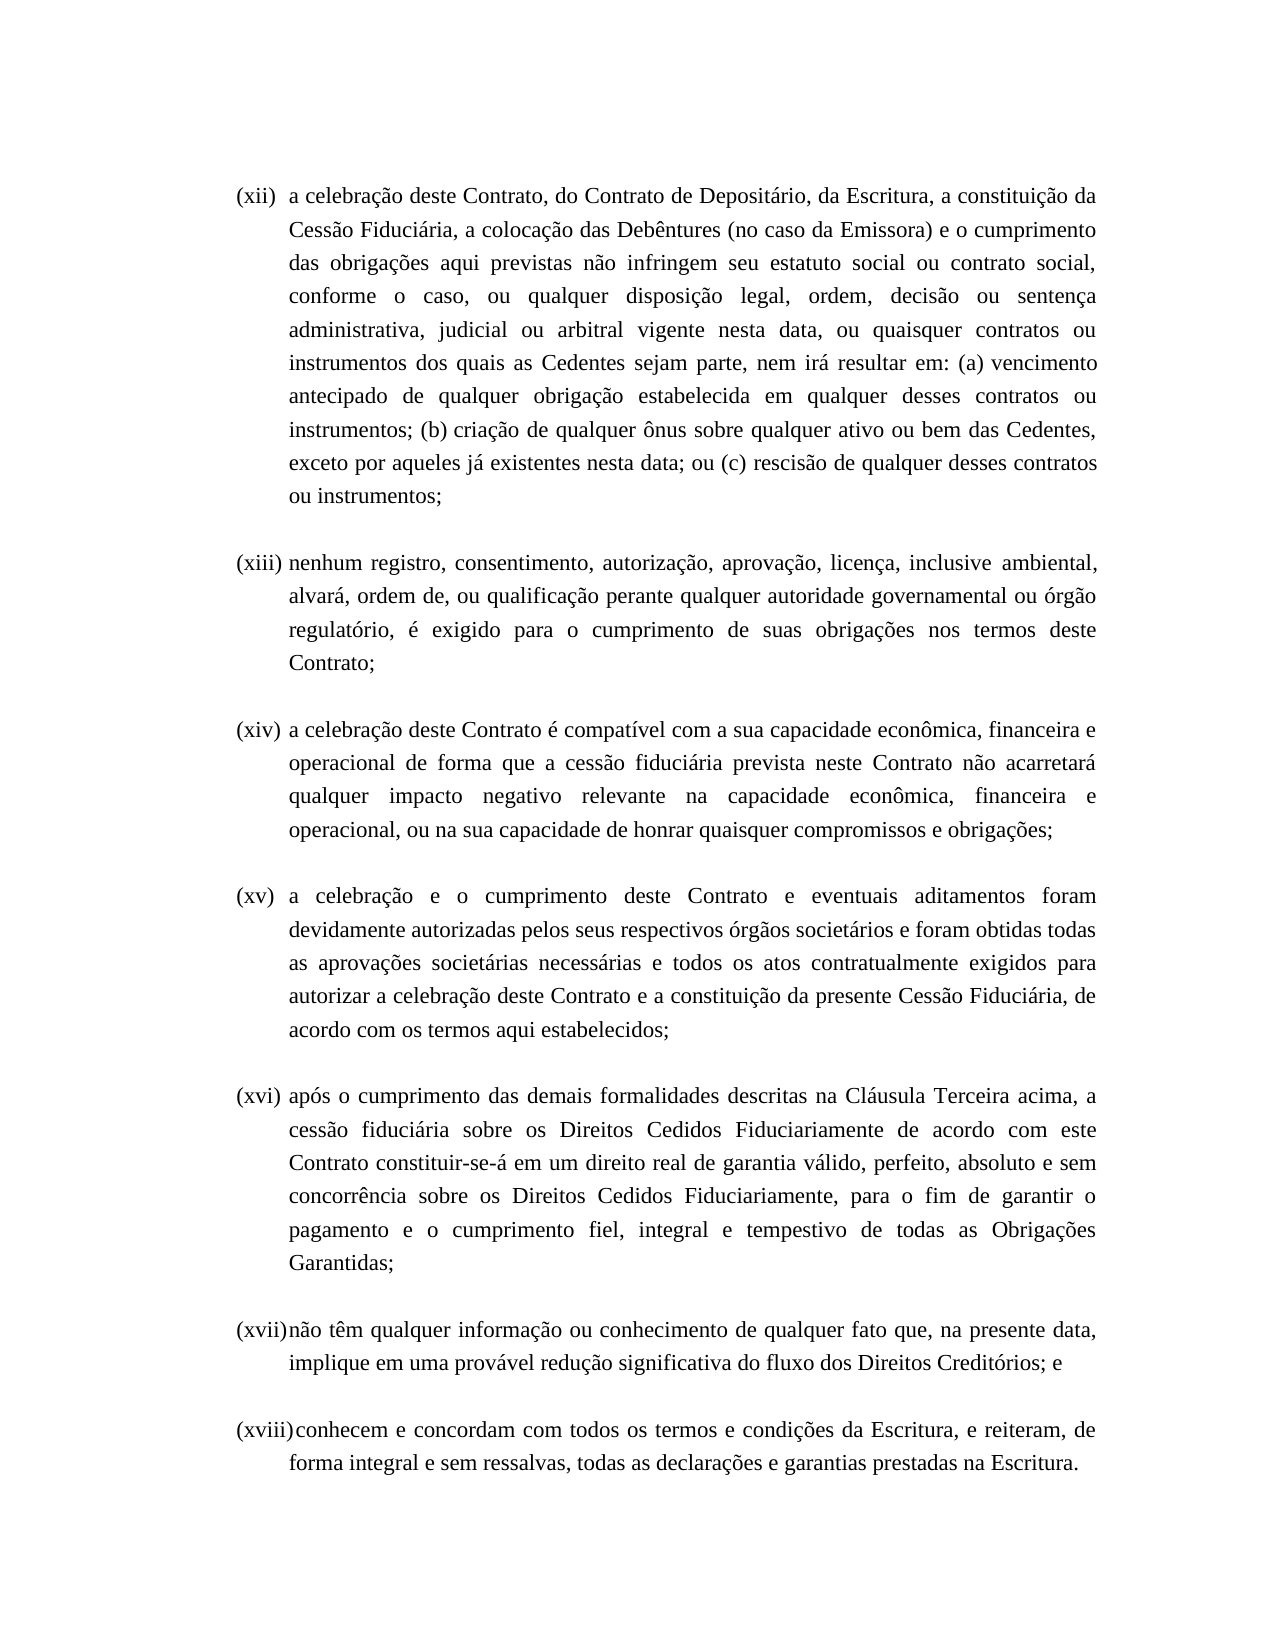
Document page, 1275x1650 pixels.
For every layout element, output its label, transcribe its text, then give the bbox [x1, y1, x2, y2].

list não têm qualquer informação ou conhecimento de qualquer fato que, na presente data, implique em uma provável redução significativa do fluxo dos Direitos Creditórios; e [236, 1311, 1098, 1377]
list a celebração deste Contrato, do Contrato de Depositário, da Escritura, a constituição da Cessão Fiduciária, a colocação das Debêntures (no caso da Emissora) e o cumprimento das obrigações aqui previstas não infringem seu estatuto social ou contrato social, conforme o caso, ou qualquer disposição legal, ordem, decisão ou sentença administrativa, judicial ou arbitral vigente nesta data, ou quaisquer contratos ou instrumentos dos quais as Cedentes sejam parte, nem irá resultar em: (a) vencimento antecipado de qualquer obrigação estabelecida em qualquer desses contratos ou instrumentos; (b) criação de qualquer ônus sobre qualquer ativo ou bem das Cedentes, exceto por aqueles já existentes nesta data; ou (c) rescisão de qualquer desses contratos ou instrumentos; [236, 177, 1098, 511]
list conhecem e concordam com todos os termos e condições da Escritura, e reiteram, de forma integral e sem ressalvas, todas as declarações e garantias prestadas na Escritura. [236, 1411, 1098, 1477]
list nenhum registro, consentimento, autorização, aprovação, licença, inclusive ambiental, alvará, ordem de, ou qualificação perante qualquer autoridade governamental ou órgão regulatório, é exigido para o cumprimento de suas obrigações nos termos deste Contrato; [236, 544, 1098, 677]
list a celebração e o cumprimento deste Contrato e eventuais aditamentos foram devidamente autorizadas pelos seus respectivos órgãos societários e foram obtidas todas as aprovações societárias necessárias e todos os atos contratualmente exigidos para autorizar a celebração deste Contrato e a constituição da presente Cessão Fiduciária, de acordo com os termos aqui estabelecidos; [236, 877, 1098, 1044]
list a celebração deste Contrato é compatível com a sua capacidade econômica, financeira e operacional de forma que a cessão fiduciária prevista neste Contrato não acarretará qualquer impacto negativo relevante na capacidade econômica, financeira e operacional, ou na sua capacidade de honrar quaisquer compromissos e obrigações; [236, 711, 1098, 844]
list após o cumprimento das demais formalidades descritas na Cláusula Terceira acima, a cessão fiduciária sobre os Direitos Cedidos Fiduciariamente de acordo com este Contrato constituir-se-á em um direito real de garantia válido, perfeito, absoluto e sem concorrência sobre os Direitos Cedidos Fiduciariamente, para o fim de garantir o pagamento e o cumprimento fiel, integral e tempestivo de todas as Obrigações Garantidas; [236, 1077, 1098, 1277]
